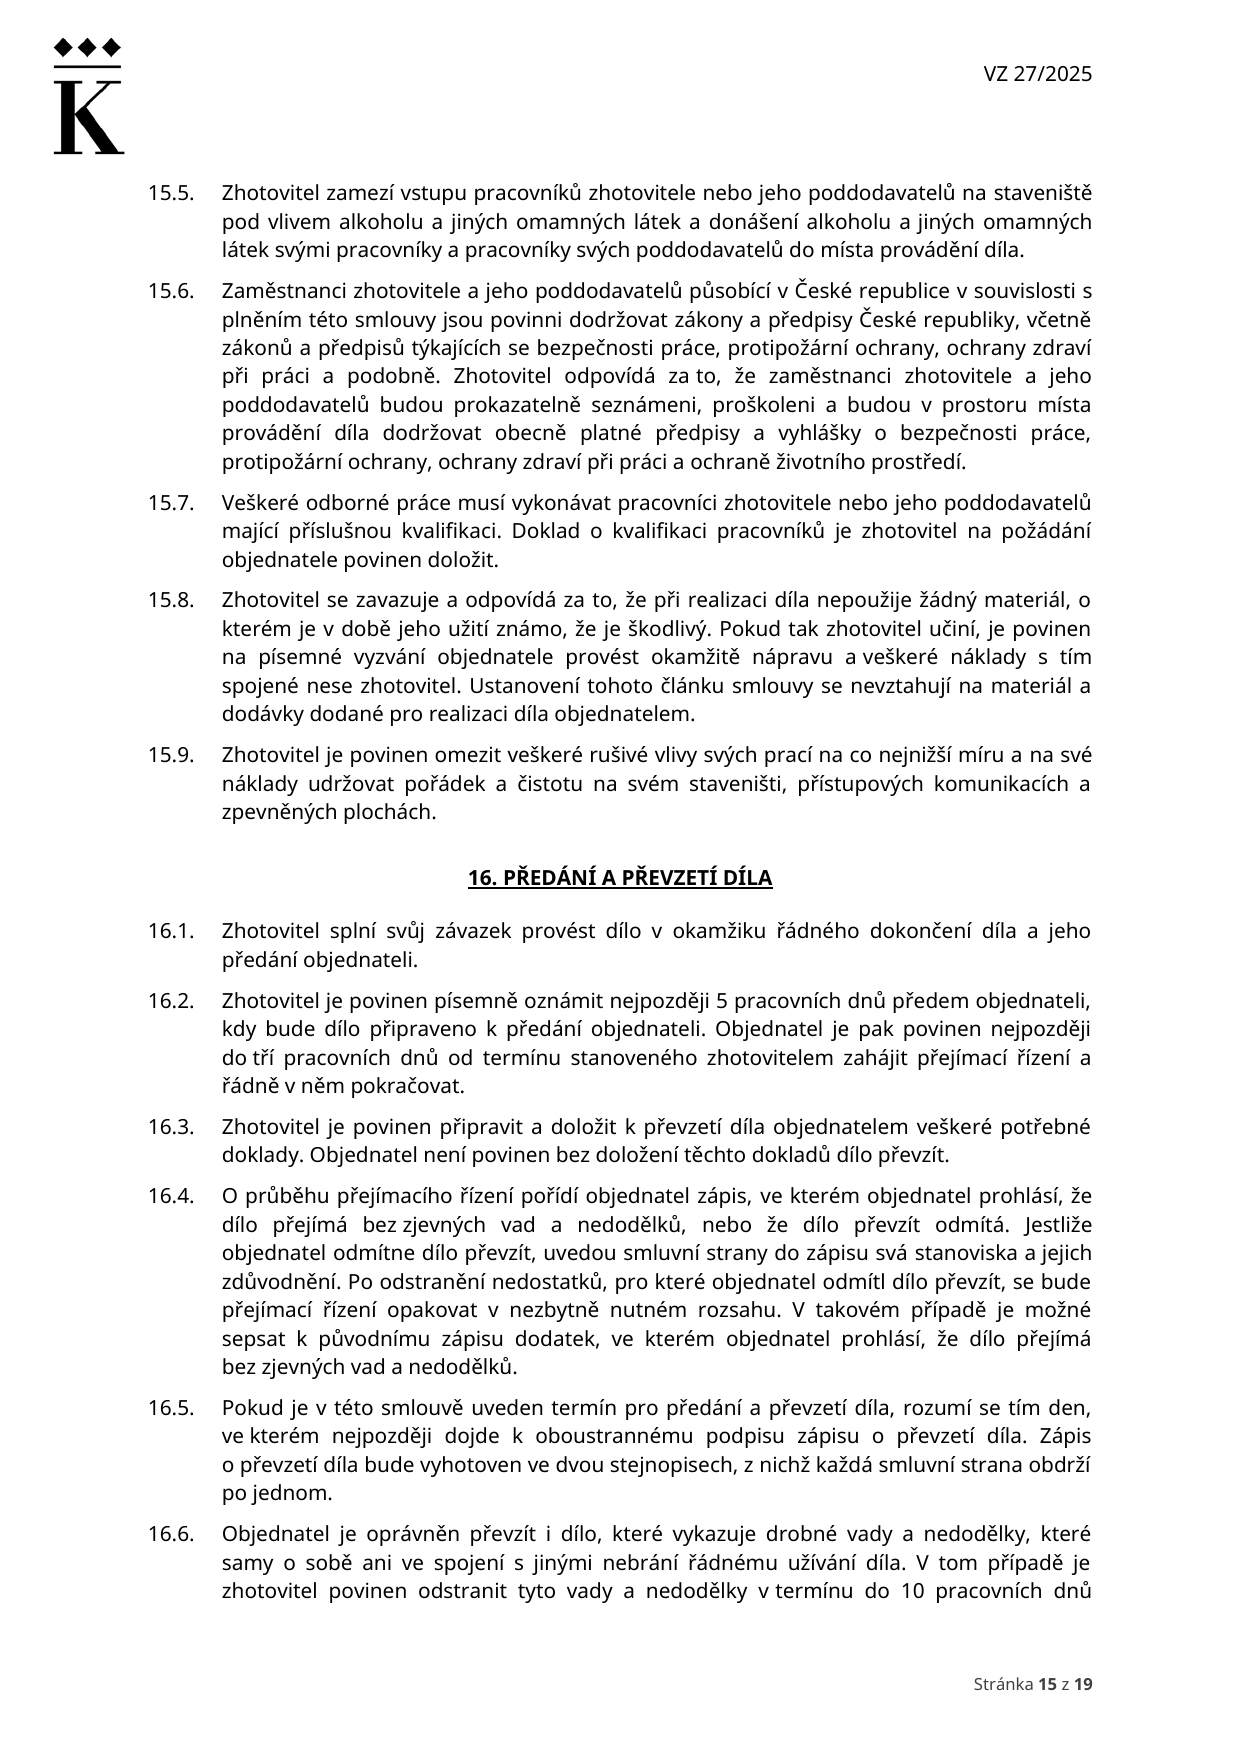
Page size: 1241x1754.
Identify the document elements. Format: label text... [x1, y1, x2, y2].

list Zhotovitel splní svůj závazek provést dílo v okamžiku řádného dokončení díla a jeho předání objednateli. [148, 917, 1092, 973]
text 16. PŘEDÁNÍ A PŘEVZETÍ DÍLA [148, 863, 1092, 892]
list Zhotovitel je povinen omezit veškeré rušivé vlivy svých prací na co nejnižší míru a na své náklady udržovat pořádek a čistotu na svém staveništi, přístupových komunikacích a zpevněných plochách. [148, 740, 1092, 826]
list Zhotovitel se zavazuje a odpovídá za to, že při realizaci díla nepoužije žádný materiál, o kterém je v době jeho užití známo, že je škodlivý. Pokud tak zhotovitel učiní, je povinen na písemné vyzvání objednatele provést okamžitě nápravu a veškeré náklady s tím spojené nese zhotovitel. Ustanovení tohoto článku smlouvy se nevztahují na materiál a dodávky dodané pro realizaci díla objednatelem. [148, 586, 1092, 728]
list Zhotovitel je povinen připravit a doložit k převzetí díla objednatelem veškeré potřebné doklady. Objednatel není povinen bez doložení těchto dokladů dílo převzít. [148, 1112, 1092, 1169]
list Pokud je v této smlouvě uveden termín pro předání a převzetí díla, rozumí se tím den, ve kterém nejpozději dojde k oboustrannému podpisu zápisu o převzetí díla. Zápis o převzetí díla bude vyhotoven ve dvou stejnopisech, z nichž každá smluvní strana obdrží po jednom. [148, 1393, 1092, 1507]
list Zaměstnanci zhotovitele a jeho poddodavatelů působící v České republice v souvislosti s plněním této smlouvy jsou povinni dodržovat zákony a předpisy České republiky, včetně zákonů a předpisů týkajících se bezpečnosti práce, protipožární ochrany, ochrany zdraví při práci a podobně. Zhotovitel odpovídá za to, že zaměstnanci zhotovitele a jeho poddodavatelů budou prokazatelně seznámeni, proškoleni a budou v prostoru místa provádění díla dodržovat obecně platné předpisy a vyhlášky o bezpečnosti práce, protipožární ochrany, ochrany zdraví při práci a ochraně životního prostředí. [148, 276, 1092, 475]
list O průběhu přejímacího řízení pořídí objednatel zápis, ve kterém objednatel prohlásí, že dílo přejímá bez zjevných vad a nedodělků, nebo že dílo převzít odmítá. Jestliže objednatel odmítne dílo převzít, uvedou smluvní strany do zápisu svá stanoviska a jejich zdůvodnění. Po odstranění nedostatků, pro které objednatel odmítl dílo převzít, se bude přejímací řízení opakovat v nezbytně nutném rozsahu. V takovém případě je možné sepsat k původnímu zápisu dodatek, ve kterém objednatel prohlásí, že dílo přejímá bez zjevných vad a nedodělků. [148, 1182, 1092, 1381]
list Veškeré odborné práce musí vykonávat pracovníci zhotovitele nebo jeho poddodavatelů mající příslušnou kvalifikaci. Doklad o kvalifikaci pracovníků je zhotovitel na požádání objednatele povinen doložit. [148, 488, 1092, 573]
list Zhotovitel je povinen písemně oznámit nejpozději 5 pracovních dnů předem objednateli, kdy bude dílo připraveno k předání objednateli. Objednatel je pak povinen nejpozději do tří pracovních dnů od termínu stanoveného zhotovitelem zahájit přejímací řízení a řádně v něm pokračovat. [148, 986, 1092, 1100]
picture [47, 25, 1191, 166]
list Zhotovitel zamezí vstupu pracovníků zhotovitele nebo jeho poddodavatelů na staveniště pod vlivem alkoholu a jiných omamných látek a donášení alkoholu a jiných omamných látek svými pracovníky a pracovníky svých poddodavatelů do místa provádění díla. [148, 178, 1092, 264]
